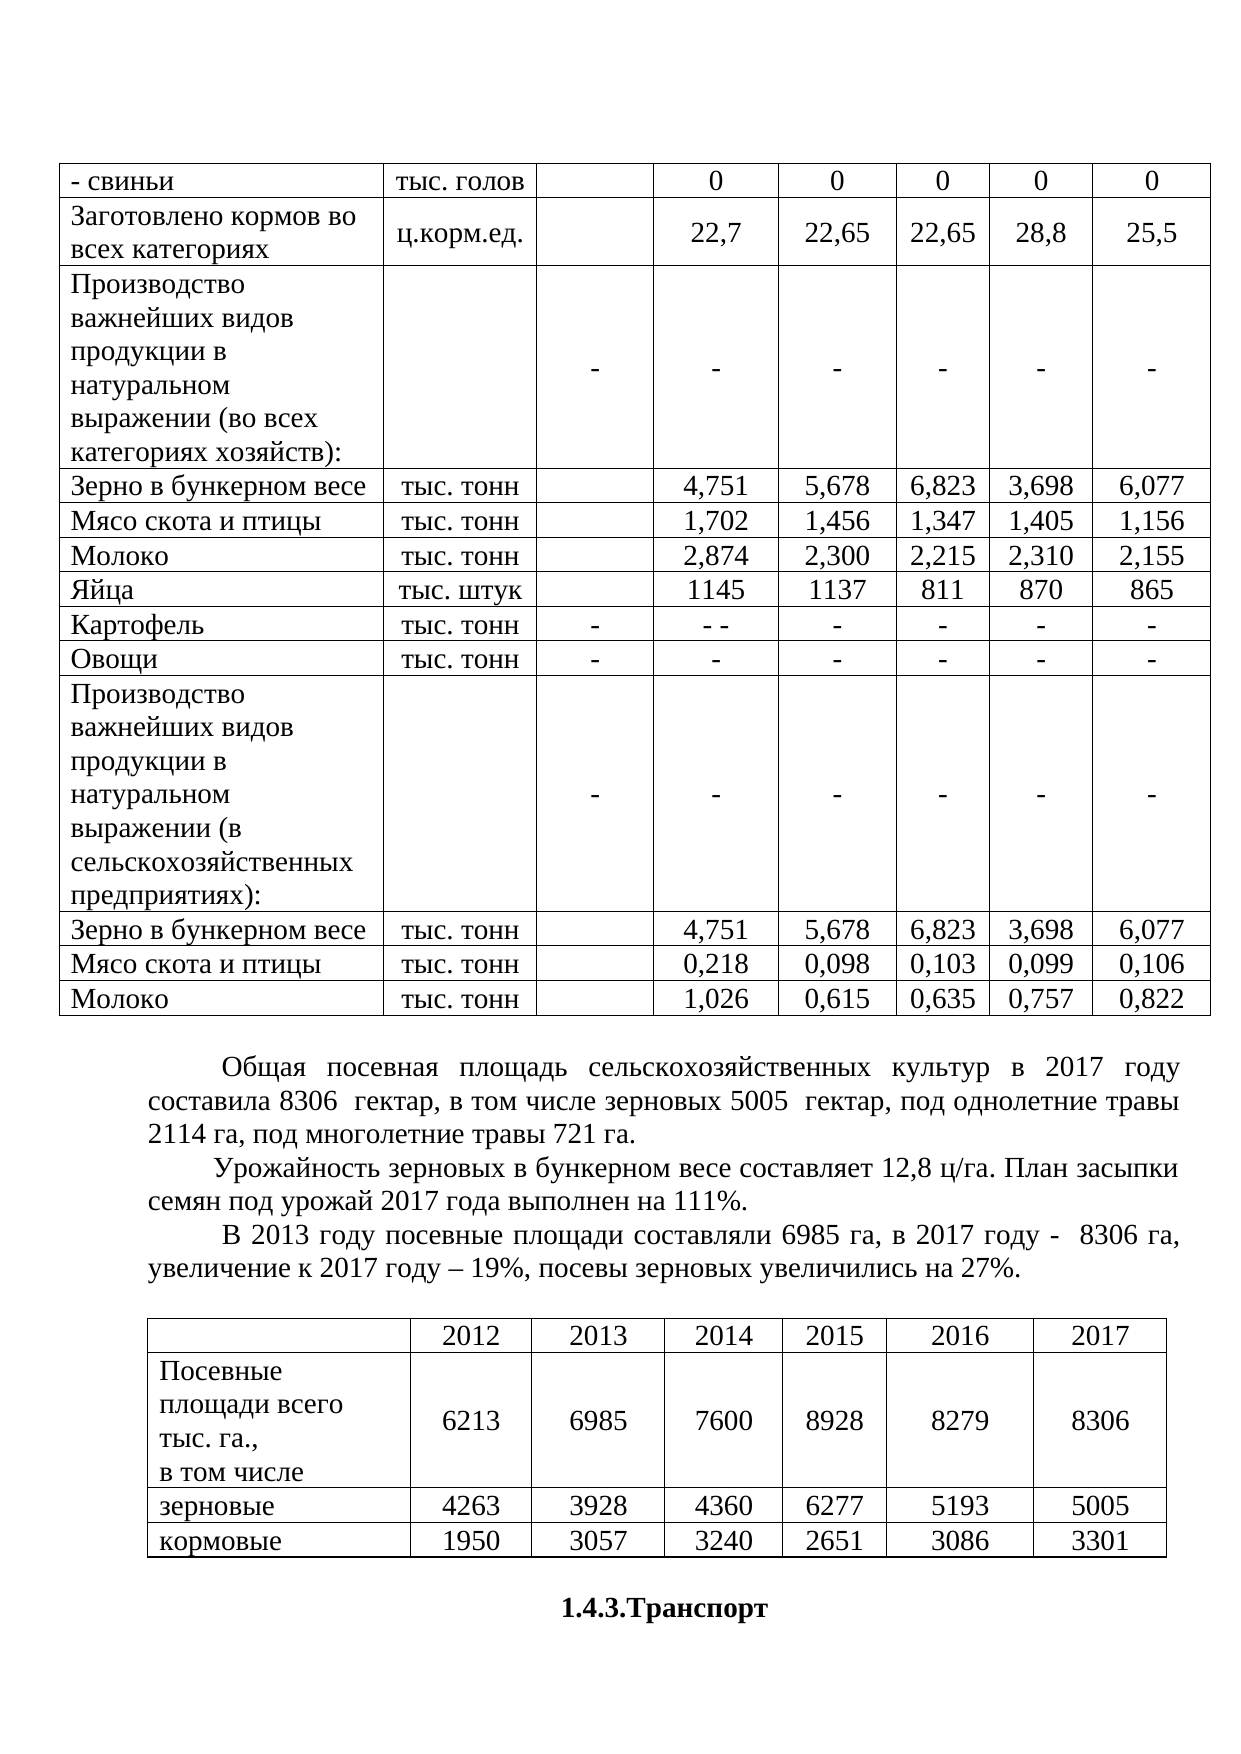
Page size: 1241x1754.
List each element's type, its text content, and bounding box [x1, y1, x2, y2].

table_cell тыс. тонн [384, 469, 536, 502]
table_cell 0 [1093, 164, 1210, 197]
table_cell 6,077 [1093, 469, 1210, 502]
table_header 2015 [783, 1319, 886, 1352]
table_cell - [1093, 676, 1210, 911]
table_cell 4,751 [654, 912, 778, 945]
table_cell 25,5 [1093, 198, 1210, 265]
table_cell 5,678 [779, 469, 896, 502]
table_cell 2,874 [654, 538, 778, 571]
table_cell Мясо скота и птицы [60, 946, 383, 980]
table_header 2012 [411, 1319, 531, 1352]
table_cell тыс. голов [384, 164, 536, 197]
table_cell 4,751 [654, 469, 778, 502]
table_cell [384, 266, 536, 467]
table_cell - [654, 676, 778, 911]
table_cell 28,8 [990, 198, 1092, 265]
table_cell 0,099 [990, 946, 1092, 980]
table_cell - [779, 607, 896, 640]
table_cell 3301 [1034, 1523, 1166, 1556]
table_cell тыс. тонн [384, 981, 536, 1014]
table_cell Мясо скота и птицы [60, 503, 383, 537]
table_cell 0,635 [897, 981, 989, 1014]
table_cell - [779, 641, 896, 675]
table_cell 2,310 [990, 538, 1092, 571]
table_cell 0,106 [1093, 946, 1210, 980]
table_cell кормовые [148, 1523, 410, 1556]
table_cell 3,698 [990, 469, 1092, 502]
table_cell Овощи [60, 641, 383, 675]
table_cell 4360 [665, 1488, 782, 1522]
table_cell Зерно в бункерном весе [60, 469, 383, 502]
table_cell - [537, 607, 653, 640]
table_cell 1145 [654, 572, 778, 606]
table_cell - [990, 607, 1092, 640]
table_cell [537, 503, 653, 537]
table_header 2014 [665, 1319, 782, 1352]
table_cell тыс. тонн [384, 641, 536, 675]
table_cell [537, 572, 653, 606]
table_header [148, 1319, 410, 1352]
table_cell 8279 [887, 1353, 1033, 1487]
text В 2013 году посевные площади составляли 6985 га, в 2017 году - 8306 га, увеличение к 2017 году – 19%, посевы зерновых увеличились на 27%. [148, 1217, 1181, 1284]
table_cell Заготовлено кормов во всех категориях [60, 198, 383, 265]
table_cell - [537, 676, 653, 911]
table_cell 5005 [1034, 1488, 1166, 1522]
table_cell [537, 164, 653, 197]
table_cell [537, 469, 653, 502]
table_cell 3086 [887, 1523, 1033, 1556]
table_cell 22,65 [779, 198, 896, 265]
table_cell - [1093, 607, 1210, 640]
table_cell 3928 [532, 1488, 664, 1522]
table_cell 2,215 [897, 538, 989, 571]
table_cell 22,65 [897, 198, 989, 265]
table_cell - - [654, 607, 778, 640]
table_header 2017 [1034, 1319, 1166, 1352]
table_cell 8928 [783, 1353, 886, 1487]
table_cell 22,7 [654, 198, 778, 265]
table_cell - [654, 641, 778, 675]
table_cell 1,347 [897, 503, 989, 537]
table_cell ц.корм.ед. [384, 198, 536, 265]
table_cell 811 [897, 572, 989, 606]
table_cell - [1093, 641, 1210, 675]
text Урожайность зерновых в бункерном весе составляет 12,8 ц/га. План засыпки семян под урожай 2017 года выполнен на 111%. [148, 1150, 1181, 1217]
table_cell 6,077 [1093, 912, 1210, 945]
table_cell - [1093, 266, 1210, 467]
table_cell 870 [990, 572, 1092, 606]
table_cell [537, 912, 653, 945]
table_cell 1137 [779, 572, 896, 606]
table_cell 7600 [665, 1353, 782, 1487]
table_cell Производство важнейших видов продукции в натуральном выражении (во всех категориях хозяйств): [60, 266, 383, 467]
table_cell 5193 [887, 1488, 1033, 1522]
table_cell 5,678 [779, 912, 896, 945]
table_cell тыс. штук [384, 572, 536, 606]
table_cell - [990, 266, 1092, 467]
table_cell тыс. тонн [384, 946, 536, 980]
table_cell Молоко [60, 981, 383, 1014]
table_cell Зерно в бункерном весе [60, 912, 383, 945]
table_cell - [897, 607, 989, 640]
table_cell 3057 [532, 1523, 664, 1556]
table_cell Картофель [60, 607, 383, 640]
table_cell [537, 538, 653, 571]
table_cell 2651 [783, 1523, 886, 1556]
text 1.4.3.Транспорт [148, 1591, 1181, 1624]
table_cell 3240 [665, 1523, 782, 1556]
table_cell 0,103 [897, 946, 989, 980]
table_cell - [537, 641, 653, 675]
table_cell тыс. тонн [384, 538, 536, 571]
table_cell 0,615 [779, 981, 896, 1014]
table_cell - [897, 266, 989, 467]
table_cell тыс. тонн [384, 912, 536, 945]
table_cell 6,823 [897, 912, 989, 945]
table_cell - [779, 266, 896, 467]
table_cell 1,026 [654, 981, 778, 1014]
table_cell 0,098 [779, 946, 896, 980]
table_cell - [779, 676, 896, 911]
table_cell 1,456 [779, 503, 896, 537]
table_cell 6277 [783, 1488, 886, 1522]
table_cell Производство важнейших видов продукции в натуральном выражении (в сельскохозяйственных предприятиях): [60, 676, 383, 911]
table_cell [537, 946, 653, 980]
table_cell 0 [897, 164, 989, 197]
table_cell [384, 676, 536, 911]
table_cell 4263 [411, 1488, 531, 1522]
table_cell 1950 [411, 1523, 531, 1556]
table_cell 0 [990, 164, 1092, 197]
table_cell 6,823 [897, 469, 989, 502]
table_cell 8306 [1034, 1353, 1166, 1487]
table_cell 1,156 [1093, 503, 1210, 537]
table_cell - [897, 641, 989, 675]
table_cell 3,698 [990, 912, 1092, 945]
table_cell 1,405 [990, 503, 1092, 537]
table_header 2016 [887, 1319, 1033, 1352]
table_cell - свиньи [60, 164, 383, 197]
table_cell зерновые [148, 1488, 410, 1522]
text Общая посевная площадь сельскохозяйственных культур в 2017 году составила 8306 гектар, в том числе зерновых 5005 гектар, под однолетние травы 2114 га, под многолетние травы 721 га. [148, 1049, 1181, 1150]
table_cell - [990, 676, 1092, 911]
table_cell 1,702 [654, 503, 778, 537]
table_cell 0,757 [990, 981, 1092, 1014]
table_cell Яйца [60, 572, 383, 606]
table_cell [537, 198, 653, 265]
table_cell 6213 [411, 1353, 531, 1487]
table_header 2013 [532, 1319, 664, 1352]
table_cell 0 [779, 164, 896, 197]
table_cell 0 [654, 164, 778, 197]
table_cell 2,300 [779, 538, 896, 571]
table_cell тыс. тонн [384, 607, 536, 640]
table_cell 6985 [532, 1353, 664, 1487]
table_cell 865 [1093, 572, 1210, 606]
table_cell 0,822 [1093, 981, 1210, 1014]
table_cell Посевные площади всего тыс. га., в том числе [148, 1353, 410, 1487]
table_cell 2,155 [1093, 538, 1210, 571]
table_cell 0,218 [654, 946, 778, 980]
table_cell - [654, 266, 778, 467]
table_cell - [990, 641, 1092, 675]
table_cell - [897, 676, 989, 911]
table_cell - [537, 266, 653, 467]
table_cell Молоко [60, 538, 383, 571]
table_cell [537, 981, 653, 1014]
table_cell тыс. тонн [384, 503, 536, 537]
